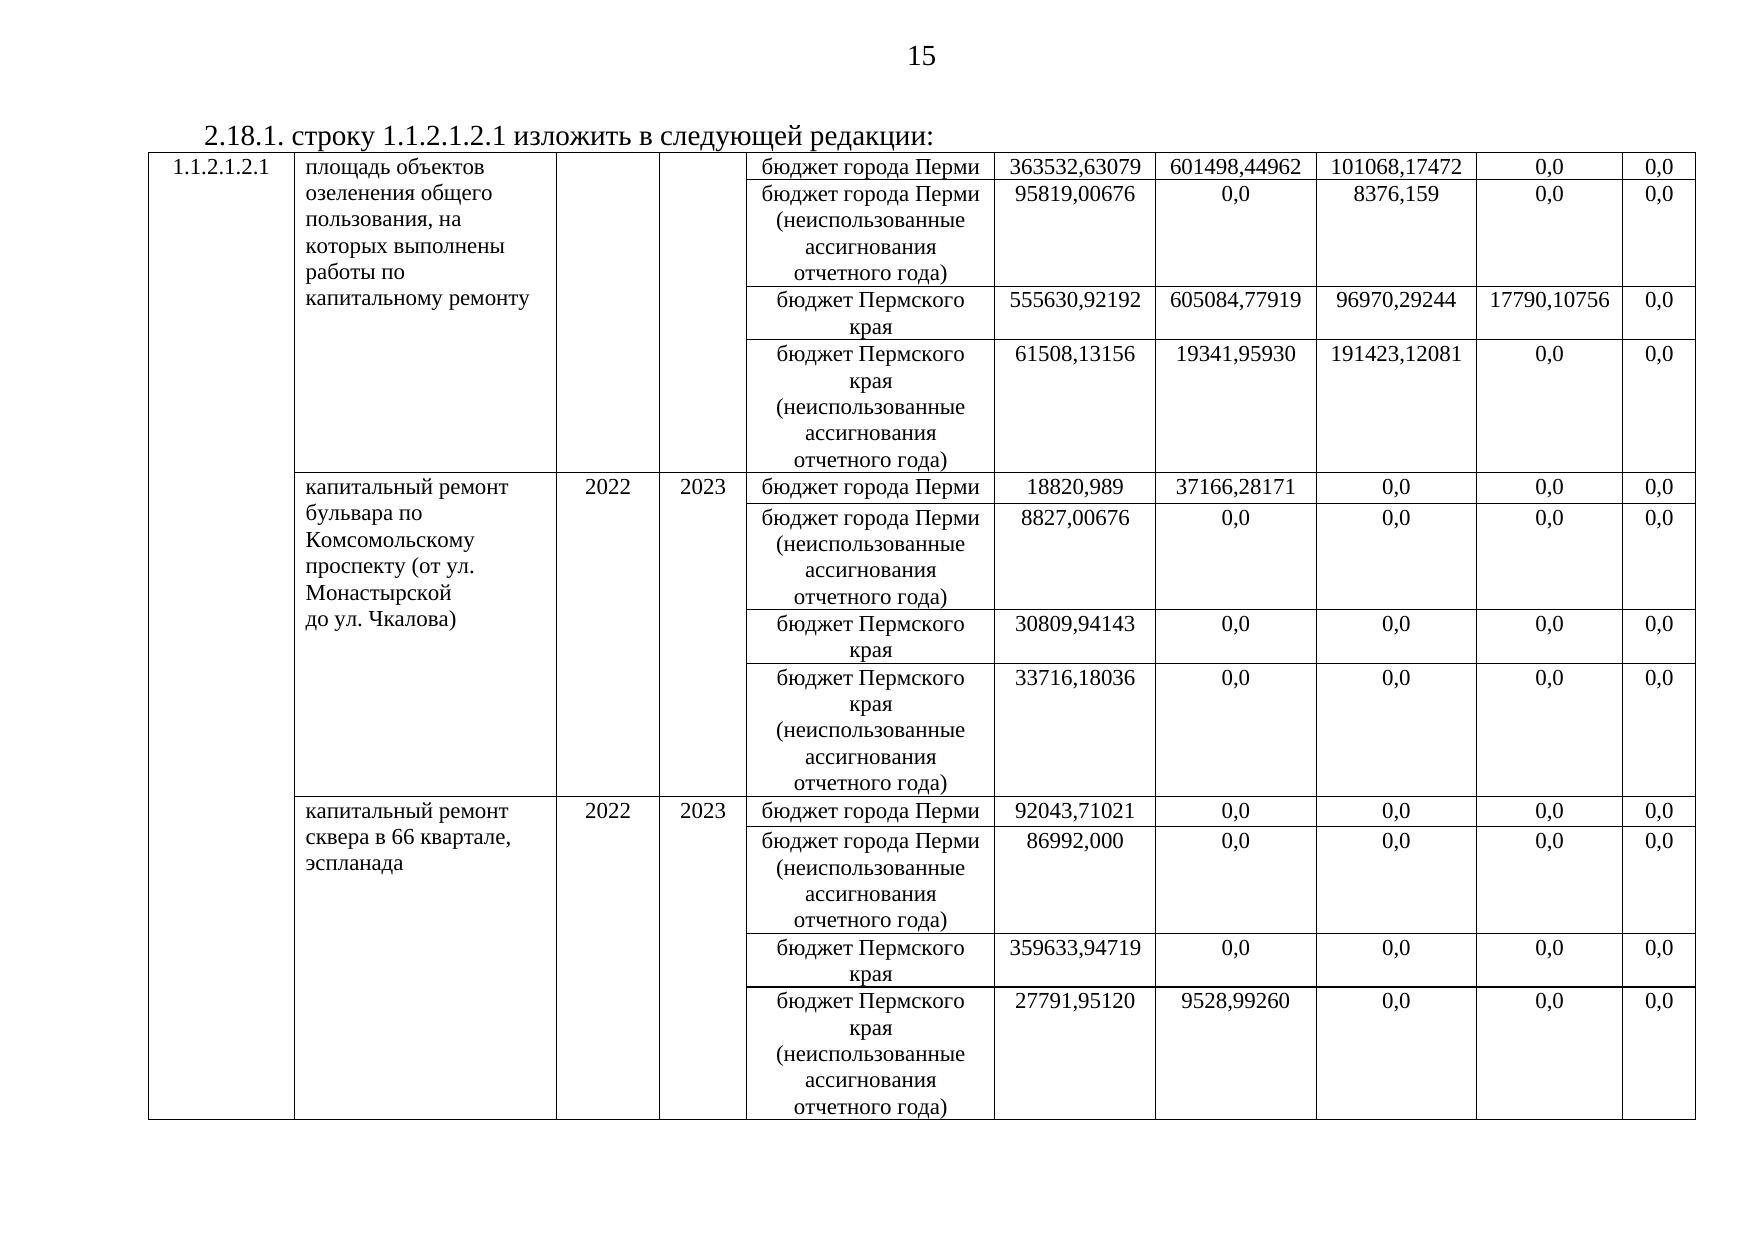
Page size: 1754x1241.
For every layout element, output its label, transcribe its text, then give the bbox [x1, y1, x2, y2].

table_cell 92043,71021 [995, 797, 1155, 826]
table_cell 0,0 [1156, 180, 1316, 286]
table_cell 2023 [660, 473, 746, 796]
table_cell 0,0 [1317, 934, 1476, 986]
table_cell 0,0 [1623, 610, 1695, 663]
table_cell 30809,94143 [995, 610, 1155, 663]
table_cell бюджет города Перми [747, 797, 994, 826]
table_cell 61508,13156 [995, 340, 1155, 472]
table_header [557, 153, 659, 472]
table_cell 0,0 [1477, 664, 1622, 796]
table_cell 0,0 [1623, 473, 1695, 503]
table_cell 0,0 [1156, 797, 1316, 826]
table_cell бюджет Пермского края (неиспользованные ассигнования отчетного года) [747, 340, 994, 472]
table_header 601498,44962 [1156, 153, 1316, 179]
table_cell 0,0 [1156, 504, 1316, 609]
table_cell 8827,00676 [995, 504, 1155, 609]
table_cell капитальный ремонт бульвара по Комсомольскому проспекту (от ул. Монастырской до ул. Чкалова) [295, 473, 556, 796]
table_cell бюджет Пермского края (неиспользованные ассигнования отчетного года) [747, 664, 994, 796]
table_cell 96970,29244 [1317, 287, 1476, 339]
table_cell 0,0 [1623, 504, 1695, 609]
table_cell 0,0 [1623, 287, 1695, 339]
table_cell 27791,95120 [995, 988, 1155, 1119]
table_cell 0,0 [1317, 610, 1476, 663]
table_cell бюджет города Перми [747, 473, 994, 503]
table_cell 0,0 [1317, 827, 1476, 933]
table_cell 0,0 [1477, 340, 1622, 472]
table_cell 0,0 [1477, 180, 1622, 286]
table_cell бюджет Пермского края [747, 934, 994, 986]
table_cell бюджет Пермского края (неиспользованные ассигнования отчетного года) [747, 988, 994, 1119]
table_cell 0,0 [1623, 340, 1695, 472]
table_cell бюджет Пермского края [747, 287, 994, 339]
table_cell 0,0 [1156, 934, 1316, 986]
table_cell 0,0 [1623, 664, 1695, 796]
table_header 363532,63079 [995, 153, 1155, 179]
table_cell 2022 [557, 473, 659, 796]
table_cell 19341,95930 [1156, 340, 1316, 472]
table_cell 37166,28171 [1156, 473, 1316, 503]
table_header 1.1.2.1.2.1 [149, 153, 294, 1119]
table_header [660, 153, 746, 472]
table_cell 9528,99260 [1156, 988, 1316, 1119]
table_cell 0,0 [1623, 934, 1695, 986]
table_cell 0,0 [1623, 988, 1695, 1119]
table_cell 0,0 [1477, 473, 1622, 503]
table_cell 8376,159 [1317, 180, 1476, 286]
table_cell 18820,989 [995, 473, 1155, 503]
table_header площадь объектов озеленения общего пользования, на которых выполнены работы по капитальному ремонту [295, 153, 556, 472]
table_cell 0,0 [1477, 934, 1622, 986]
table_cell 0,0 [1317, 504, 1476, 609]
table_cell 0,0 [1477, 797, 1622, 826]
table_cell 0,0 [1156, 610, 1316, 663]
table_cell 0,0 [1623, 180, 1695, 286]
table_cell бюджет города Перми (неиспользованные ассигнования отчетного года) [747, 504, 994, 609]
table_cell 0,0 [1317, 797, 1476, 826]
table_cell 0,0 [1477, 504, 1622, 609]
table_cell 359633,94719 [995, 934, 1155, 986]
table_cell бюджет города Перми (неиспользованные ассигнования отчетного года) [747, 180, 994, 286]
table_cell 17790,10756 [1477, 287, 1622, 339]
table_cell 0,0 [1317, 988, 1476, 1119]
table_cell 2023 [660, 797, 746, 1119]
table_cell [747, 827, 994, 933]
table_cell 0,0 [1317, 473, 1476, 503]
table_cell 0,0 [1156, 664, 1316, 796]
table_cell 86992,000 [995, 827, 1155, 933]
table_cell 0,0 [1317, 664, 1476, 796]
table_header бюджет города Перми [747, 153, 994, 179]
table_cell 555630,92192 [995, 287, 1155, 339]
table_cell 95819,00676 [995, 180, 1155, 286]
table_header 101068,17472 [1317, 153, 1476, 179]
text 2.18.1. строку 1.1.2.1.2.1 изложить в следующей редакции: [148, 118, 1695, 152]
table_cell 2022 [557, 797, 659, 1119]
table_cell 605084,77919 [1156, 287, 1316, 339]
table_header 0,0 [1623, 153, 1695, 179]
table_cell 0,0 [1477, 988, 1622, 1119]
table_cell капитальный ремонт сквера в 66 квартале, эспланада [295, 797, 556, 1119]
table_header 0,0 [1477, 153, 1622, 179]
table_cell 0,0 [1623, 797, 1695, 826]
table_cell 33716,18036 [995, 664, 1155, 796]
table_cell 191423,12081 [1317, 340, 1476, 472]
table_cell 0,0 [1623, 827, 1695, 933]
table_cell бюджет Пермского края [747, 610, 994, 663]
table_cell 0,0 [1477, 827, 1622, 933]
table_cell 0,0 [1156, 827, 1316, 933]
table_cell 0,0 [1477, 610, 1622, 663]
